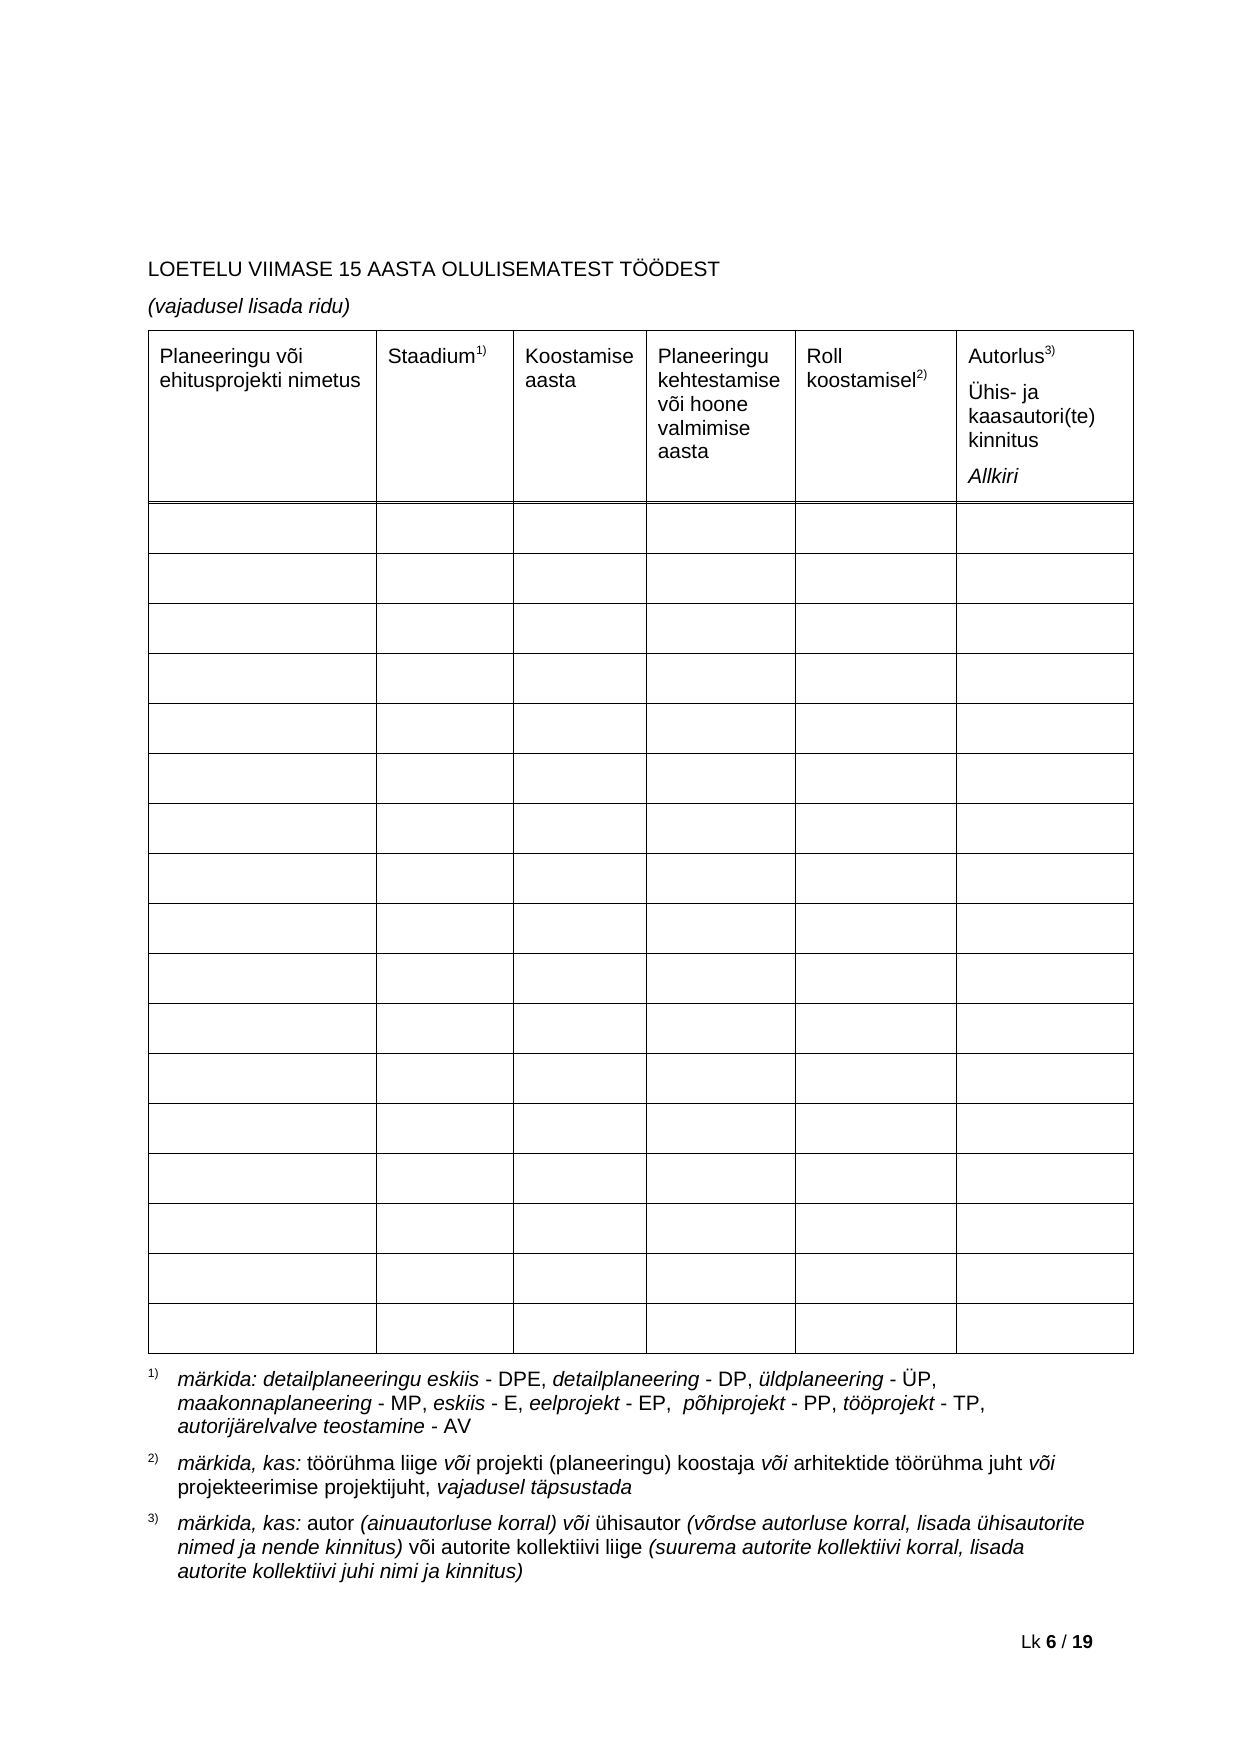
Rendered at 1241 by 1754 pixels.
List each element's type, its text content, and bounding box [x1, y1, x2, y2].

table_cell [377, 1154, 513, 1203]
table_cell [957, 904, 1133, 953]
table_cell [796, 1054, 956, 1103]
table_cell [957, 504, 1133, 553]
table_cell [514, 1004, 646, 1053]
table_cell [377, 1104, 513, 1153]
table_cell [796, 704, 956, 753]
table_cell [149, 554, 376, 603]
table_cell [957, 1104, 1133, 1153]
table_cell [149, 1004, 376, 1053]
text 1) märkida: detailplaneeringu eskiis - DPE, detailplaneering - DP, üldplaneering - ÜP, maakonnaplaneering - MP, eskiis - E, eelprojekt - EP, põhiprojekt - PP, tööprojekt - TP, autorijärelvalve teostamine - AV [148, 1366, 1093, 1438]
table_cell [796, 1254, 956, 1303]
table_cell [647, 654, 795, 703]
table_cell [377, 954, 513, 1003]
table_cell [957, 1004, 1133, 1053]
table_cell [514, 604, 646, 653]
table_cell [796, 954, 956, 1003]
table_cell [957, 854, 1133, 903]
table_cell [149, 1154, 376, 1203]
table_cell [796, 604, 956, 653]
table_cell [377, 654, 513, 703]
table_cell [514, 1304, 646, 1353]
table_cell [514, 754, 646, 803]
table_cell [647, 754, 795, 803]
table_cell [149, 654, 376, 703]
table_cell [149, 1104, 376, 1153]
table_cell [957, 1054, 1133, 1103]
table_cell [514, 1104, 646, 1153]
table_cell [149, 754, 376, 803]
text 3) märkida, kas: autor (ainuautorluse korral) või ühisautor (võrdse autorluse korral, lisada ühisautorite nimed ja nende kinnitus) või autorite kollektiivi liige (suurema autorite kollektiivi korral, lisada autorite kollektiivi juhi nimi ja kinnitus) [148, 1511, 1093, 1583]
table_cell [377, 904, 513, 953]
table_cell [957, 604, 1133, 653]
table_cell [149, 854, 376, 903]
table_cell [796, 804, 956, 853]
table_cell [796, 554, 956, 603]
table_cell [377, 1054, 513, 1103]
table_cell [377, 1204, 513, 1253]
table_cell [149, 704, 376, 753]
table_cell [647, 604, 795, 653]
table_cell [149, 604, 376, 653]
table_cell [957, 1254, 1133, 1303]
table_cell [149, 1054, 376, 1103]
table_cell [149, 804, 376, 853]
table_cell [647, 1204, 795, 1253]
table_cell [377, 1004, 513, 1053]
table_cell [514, 554, 646, 603]
table_cell [647, 504, 795, 553]
table_cell [377, 804, 513, 853]
table_cell [796, 1304, 956, 1353]
table_cell [647, 554, 795, 603]
table_cell [647, 904, 795, 953]
table_cell [647, 1104, 795, 1153]
table_cell [514, 654, 646, 703]
table_cell [149, 1304, 376, 1353]
table_header Planeeringu kehtestamise või hoone valmimise aasta [647, 331, 795, 501]
table_cell [149, 504, 376, 553]
table_cell [957, 654, 1133, 703]
table_header Koostamise aasta [514, 331, 646, 501]
table_cell [647, 954, 795, 1003]
table_cell [514, 504, 646, 553]
table_cell [377, 1254, 513, 1303]
table_cell [514, 1254, 646, 1303]
table_cell [514, 854, 646, 903]
table_cell [957, 1304, 1133, 1353]
table_cell [647, 804, 795, 853]
table_cell [514, 804, 646, 853]
table_cell [796, 754, 956, 803]
table_cell [647, 1304, 795, 1353]
table_cell [514, 1154, 646, 1203]
table_cell [957, 704, 1133, 753]
table_cell [149, 904, 376, 953]
table_cell [796, 1154, 956, 1203]
table_cell [647, 1154, 795, 1203]
table_cell [796, 1204, 956, 1253]
table_header Autorlus3) Ühis- ja kaasautori(te) kinnitus Allkiri [957, 331, 1133, 501]
table_cell [647, 1054, 795, 1103]
table_cell [796, 904, 956, 953]
table_cell [377, 504, 513, 553]
table_cell [377, 854, 513, 903]
table_header Roll koostamisel2) [796, 331, 956, 501]
table_cell [647, 854, 795, 903]
table_cell [149, 954, 376, 1003]
table_cell [377, 554, 513, 603]
text (vajadusel lisada ridu) [148, 293, 1093, 317]
table_cell [377, 604, 513, 653]
table_header Staadium1) [377, 331, 513, 501]
text LOETELU VIIMASE 15 AASTA OLULISEMATEST TÖÖDEST [148, 257, 1093, 281]
table_cell [377, 754, 513, 803]
table_cell [796, 1104, 956, 1153]
table_cell [957, 554, 1133, 603]
table_cell [957, 754, 1133, 803]
table_cell [514, 904, 646, 953]
text 2) märkida, kas: töörühma liige või projekti (planeeringu) koostaja või arhitektide töörühma juht või projekteerimise projektijuht, vajadusel täpsustada [148, 1451, 1093, 1499]
table_cell [149, 1204, 376, 1253]
table_cell [377, 704, 513, 753]
table_cell [796, 504, 956, 553]
table_cell [647, 1004, 795, 1053]
table_header Planeeringu või ehitusprojekti nimetus [149, 331, 376, 501]
table_cell [514, 1054, 646, 1103]
table_cell [647, 1254, 795, 1303]
table_cell [514, 1204, 646, 1253]
table_cell [957, 1154, 1133, 1203]
table_cell [796, 654, 956, 703]
table_cell [796, 1004, 956, 1053]
table_cell [957, 804, 1133, 853]
table_cell [377, 1304, 513, 1353]
table_cell [957, 1204, 1133, 1253]
table_cell [149, 1254, 376, 1303]
table_cell [514, 704, 646, 753]
table_cell [514, 954, 646, 1003]
table_cell [647, 704, 795, 753]
table_cell [796, 854, 956, 903]
table_cell [957, 954, 1133, 1003]
